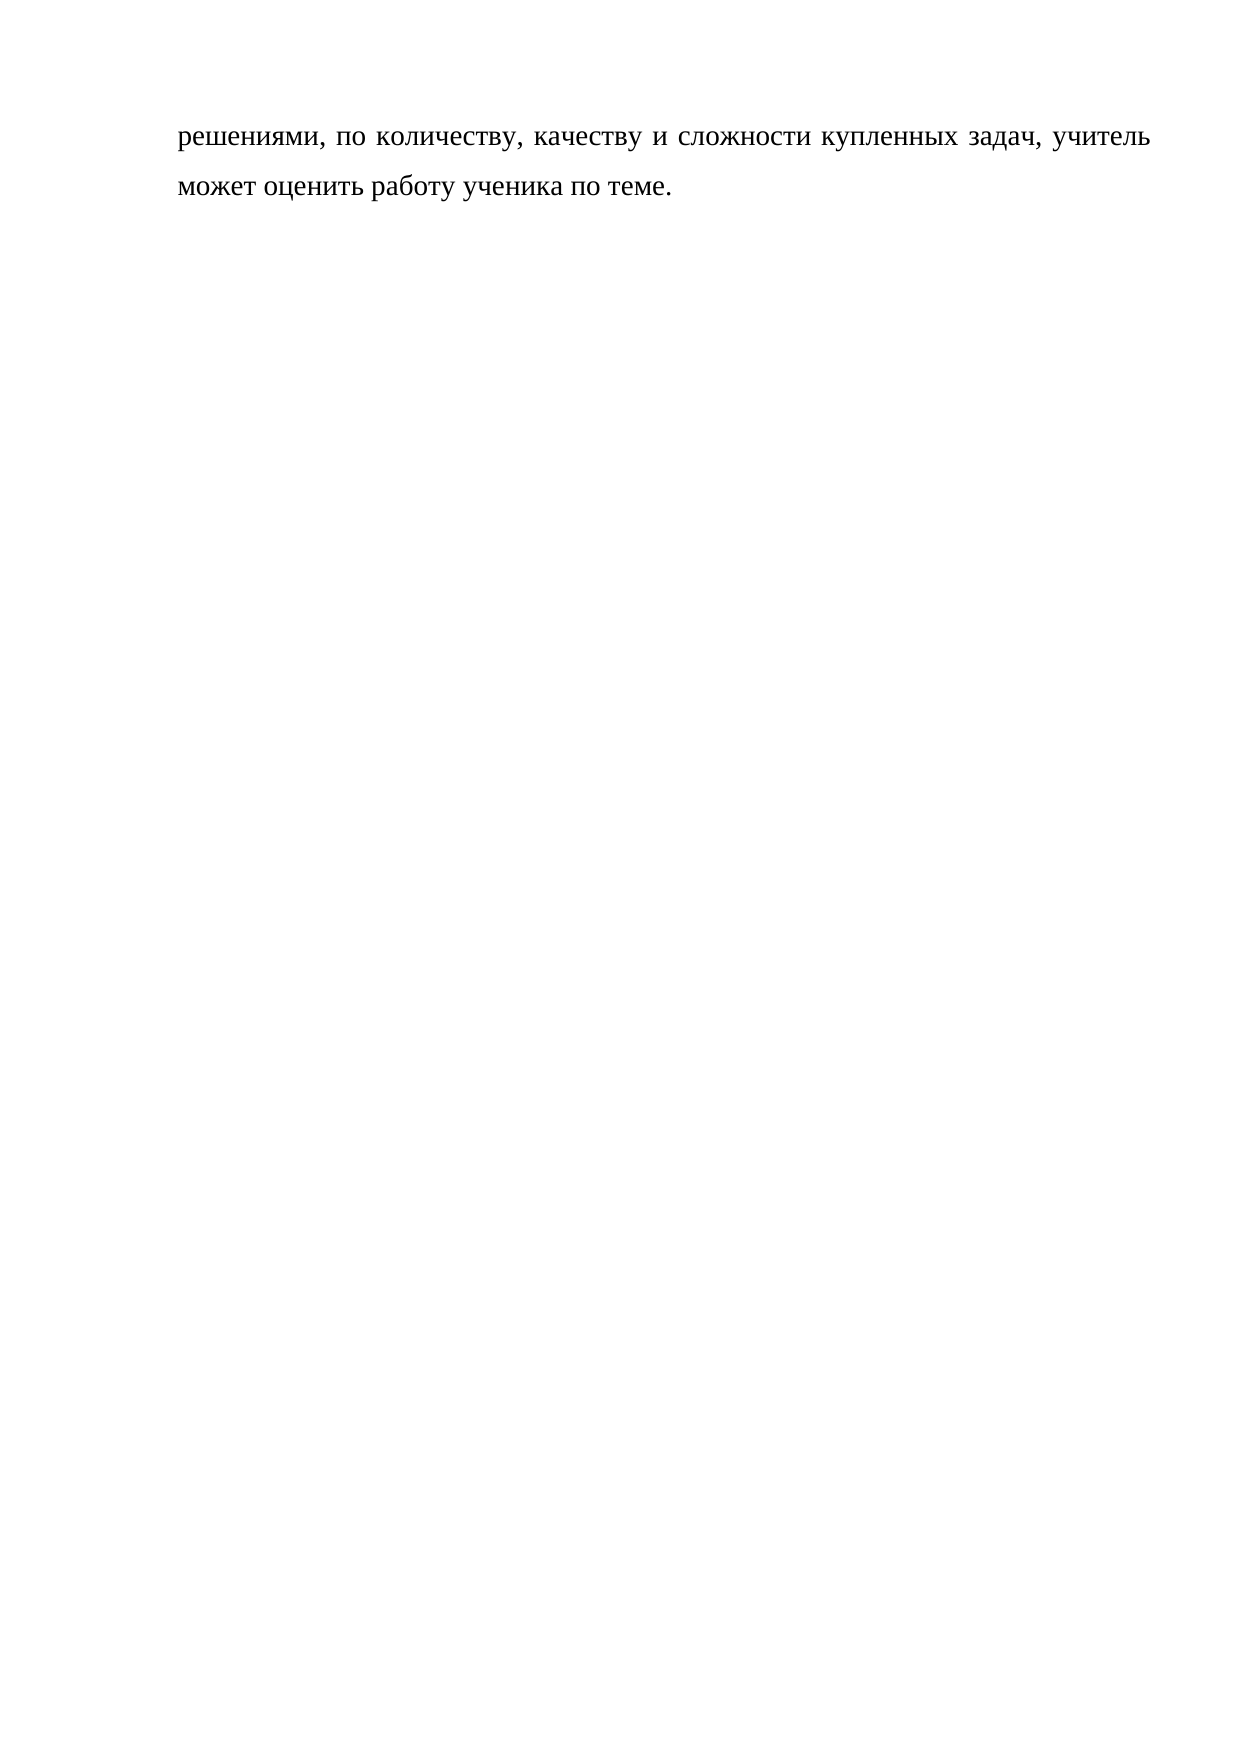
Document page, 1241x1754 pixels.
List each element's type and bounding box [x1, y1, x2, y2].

text [177, 118, 1152, 202]
